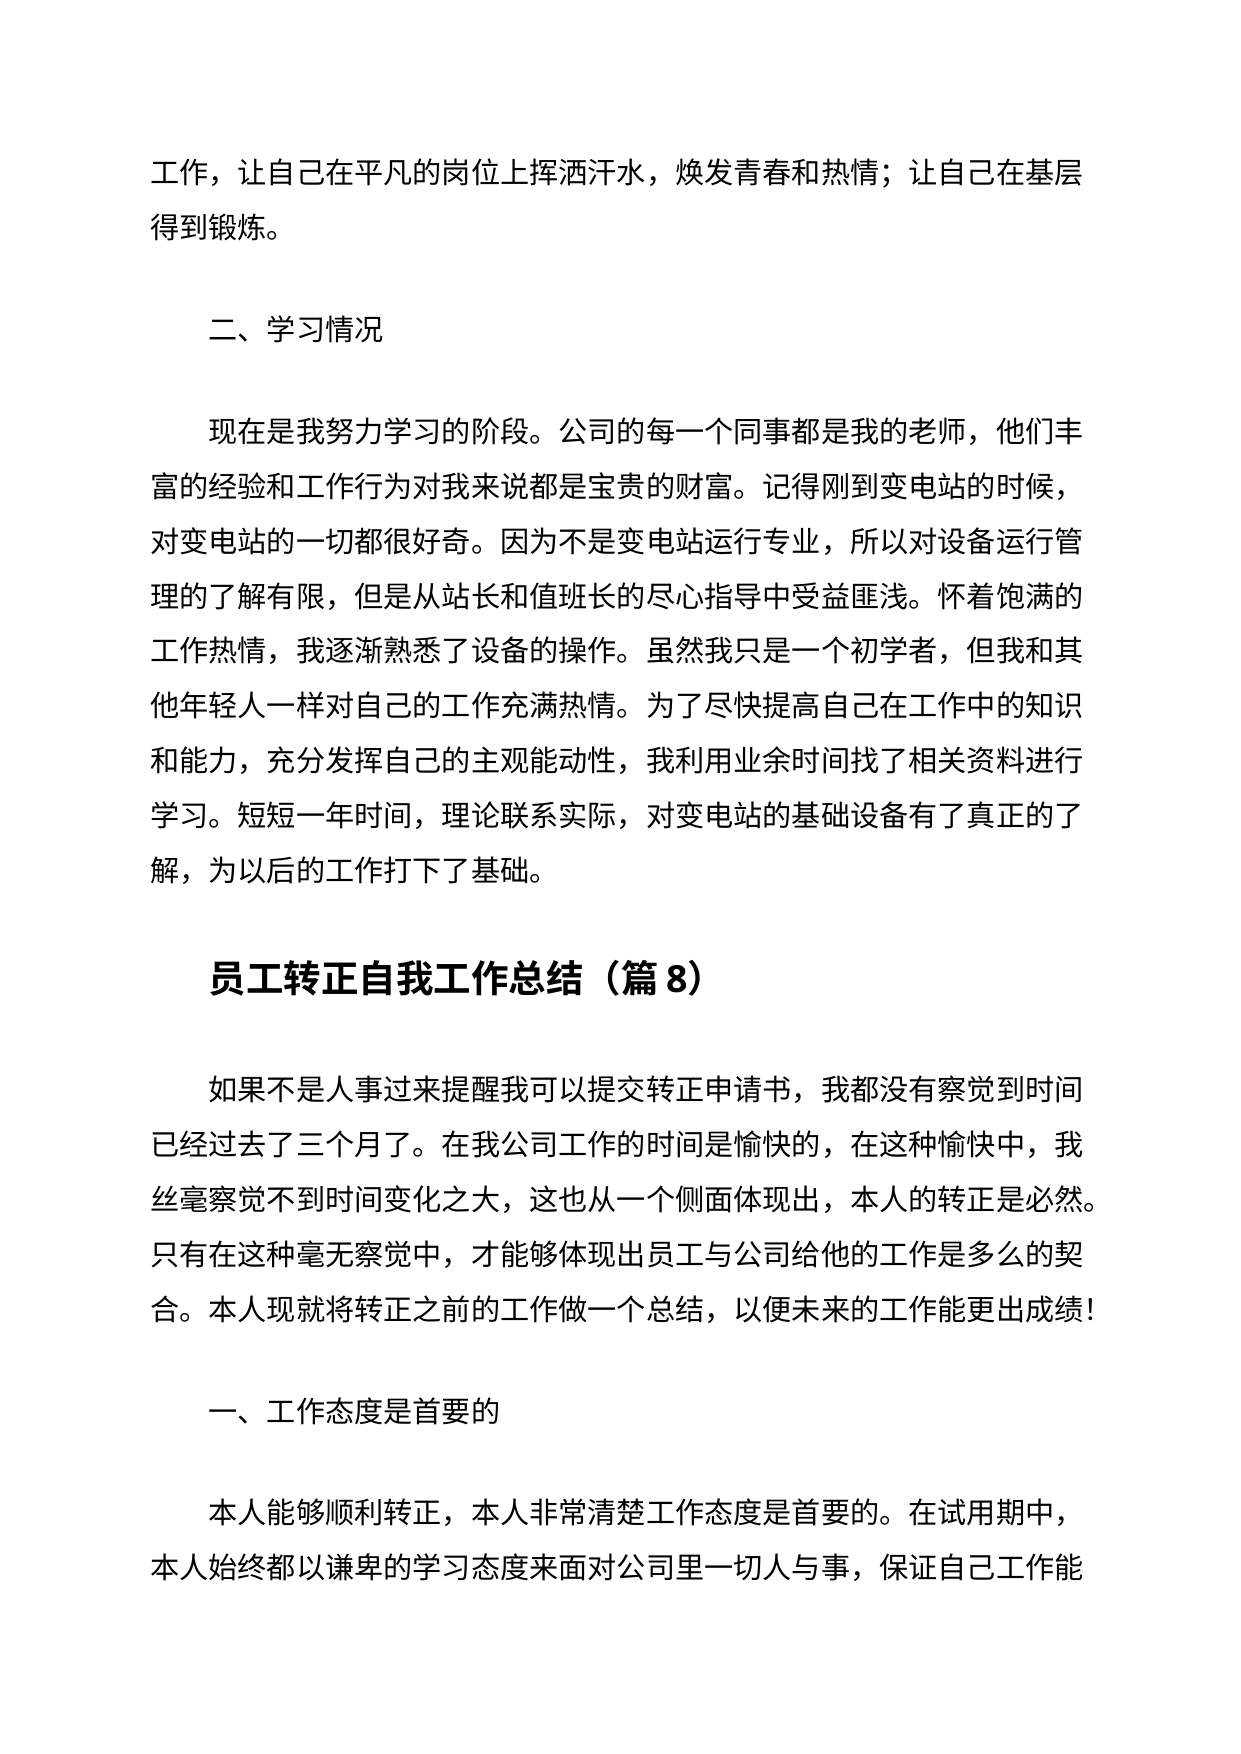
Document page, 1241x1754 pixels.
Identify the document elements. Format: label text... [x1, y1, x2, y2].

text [150, 1490, 1090, 1587]
text 一、工作态度是首要的 [150, 1388, 1090, 1431]
text 如果不是人事过来提醒我可以提交转正申请书，我都没有察觉到时间已经过去了三个月了。在我公司工作的时间是愉快的，在这种愉快中，我丝毫察觉不到时间变化之大，这也从一个侧面体现出，本人的转正是必然。只有在这种毫无察觉中，才能够体现出员工与公司给他的工作是多么的契合。本人现就将转正之前的工作做一个总结，以便未来的工作能更出成绩！ [150, 1067, 1090, 1329]
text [150, 150, 1090, 247]
text 二、学习情况 [150, 307, 1090, 349]
text 员工转正自我工作总结（篇8） [150, 949, 1090, 1004]
text 现在是我努力学习的阶段。公司的每一个同事都是我的老师，他们丰富的经验和工作行为对我来说都是宝贵的财富。记得刚到变电站的时候，对变电站的一切都很好奇。因为不是变电站运行专业，所以对设备运行管理的了解有限，但是从站长和值班长的尽心指导中受益匪浅。怀着饱满的工作热情，我逐渐熟悉了设备的操作。虽然我只是一个初学者，但我和其他年轻人一样对自己的工作充满热情。为了尽快提高自己在工作中的知识和能力，充分发挥自己的主观能动性，我利用业余时间找了相关资料进行学习。短短一年时间，理论联系实际，对变电站的基础设备有了真正的了解，为以后的工作打下了基础。 [150, 408, 1090, 890]
